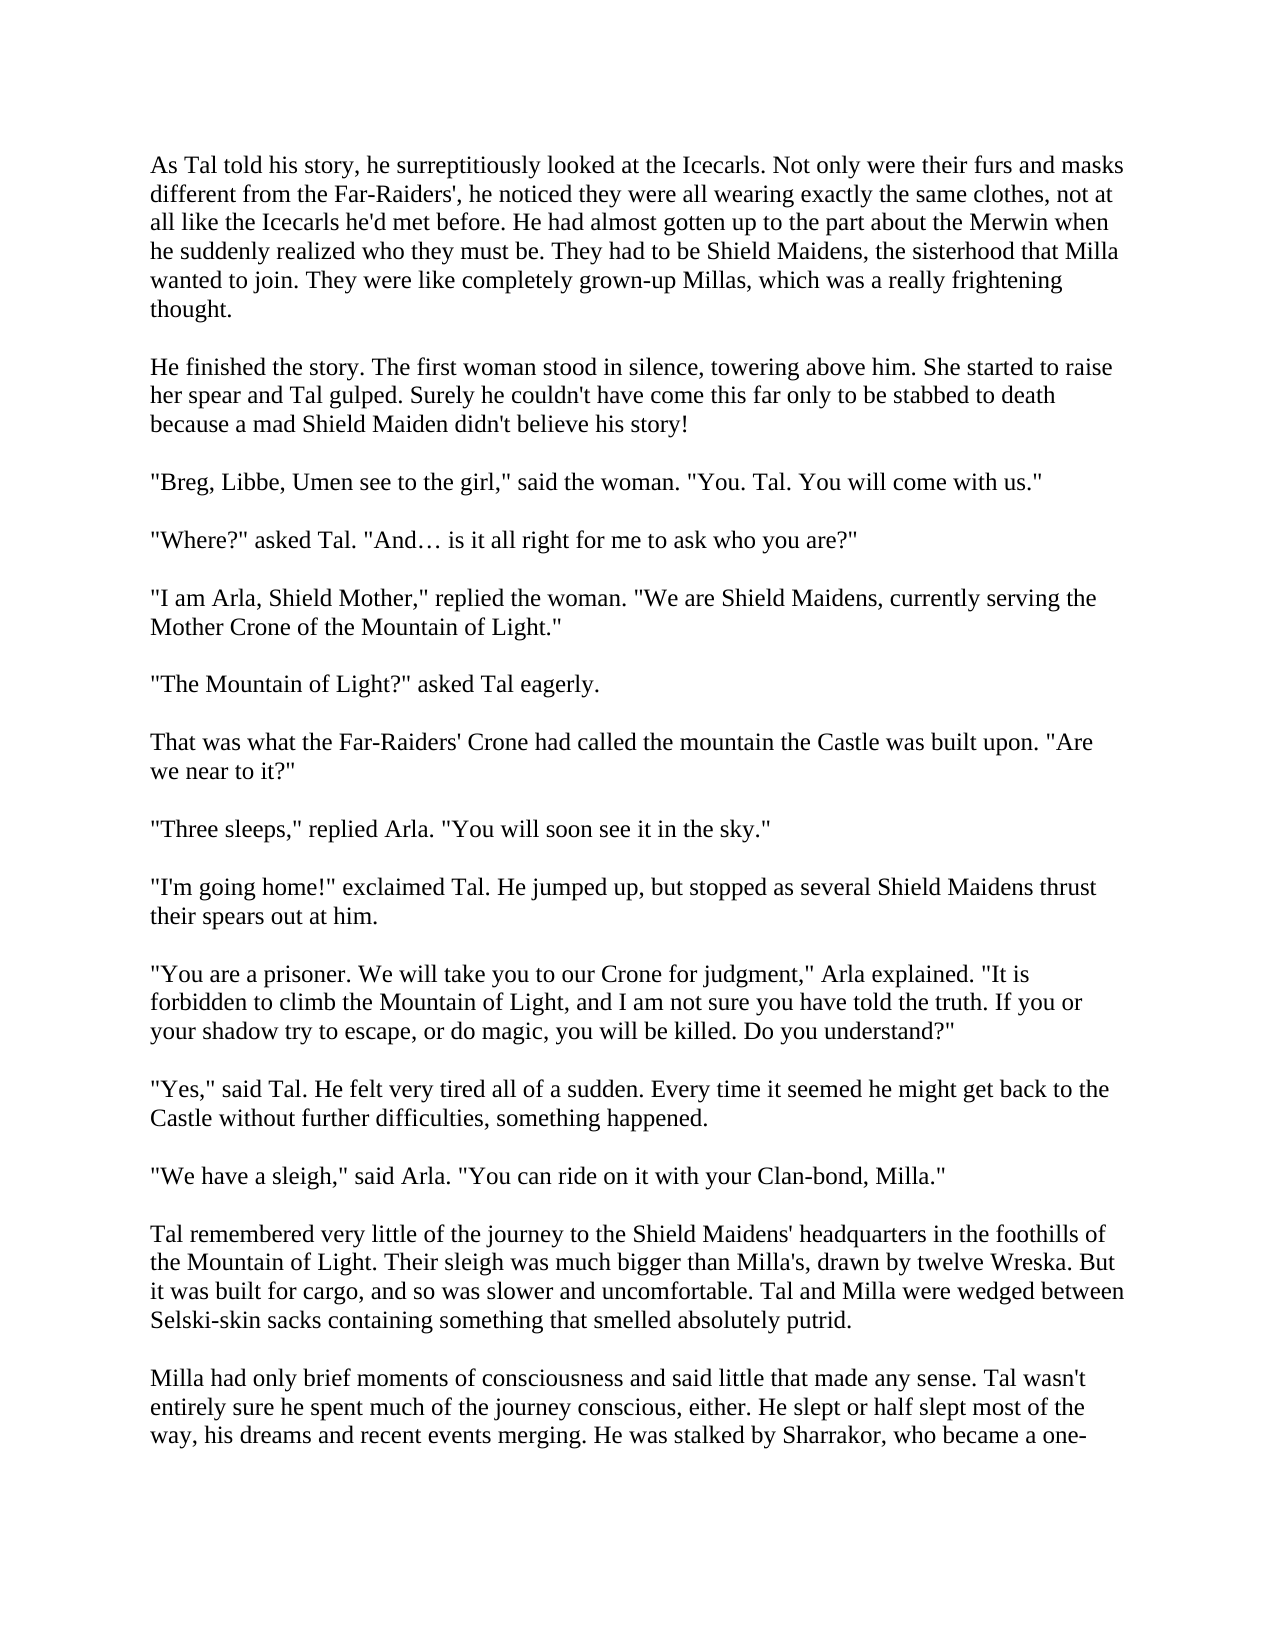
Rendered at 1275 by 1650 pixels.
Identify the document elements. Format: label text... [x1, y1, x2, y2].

text "The Mountain of Light?" asked Tal eagerly. [150, 669, 1125, 698]
text "Breg, Libbe, Umen see to the girl," said the woman. "You. Tal. You will come with us." [150, 467, 1125, 496]
text "You are a prisoner. We will take you to our Crone for judgment," Arla explained. "It is forbidden to climb the Mountain of Light, and I am not sure you have told the truth. If you or your shadow try to escape, or do magic, you will be killed. Do you understand?" [150, 959, 1125, 1045]
text "Where?" asked Tal. "And… is it all right for me to ask who you are?" [150, 525, 1125, 554]
text "Three sleeps," replied Arla. "You will soon see it in the sky." [150, 814, 1125, 843]
text That was what the Far-Raiders' Crone had called the mountain the Castle was built upon. "Are we near to it?" [150, 727, 1125, 785]
text "Yes," said Tal. He felt very tired all of a sudden. Every time it seemed he might get back to the Castle without further difficulties, something happened. [150, 1074, 1125, 1132]
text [150, 1363, 1125, 1449]
text "We have a sleigh," said Arla. "You can ride on it with your Clan-bond, Milla." [150, 1161, 1125, 1189]
text As Tal told his story, he surreptitiously looked at the Icecarls. Not only were their furs and masks different from the Far-Raiders', he noticed they were all wearing exactly the same clothes, not at all like the Icecarls he'd met before. He had almost gotten up to the part about the Merwin when he suddenly realized who they must be. They had to be Shield Maidens, the sisterhood that Milla wanted to join. They were like completely grown-up Millas, which was a really frightening thought. [150, 150, 1125, 322]
text He finished the story. The first woman stood in silence, towering above him. She started to raise her spear and Tal gulped. Surely he couldn't have come this far only to be stabbed to death because a mad Shield Maiden didn't believe his story! [150, 352, 1125, 438]
text "I am Arla, Shield Mother," replied the woman. "We are Shield Maidens, currently serving the Mother Crone of the Mountain of Light." [150, 583, 1125, 640]
text "I'm going home!" exclaimed Tal. He jumped up, but stopped as several Shield Maidens thrust their spears out at him. [150, 872, 1125, 929]
text Tal remembered very little of the journey to the Shield Maidens' headquarters in the foothills of the Mountain of Light. Their sleigh was much bigger than Milla's, drawn by twelve Wreska. But it was built for cargo, and so was slower and uncomfortable. Tal and Milla were wedged between Selski-skin sacks containing something that smelled absolutely putrid. [150, 1219, 1125, 1334]
